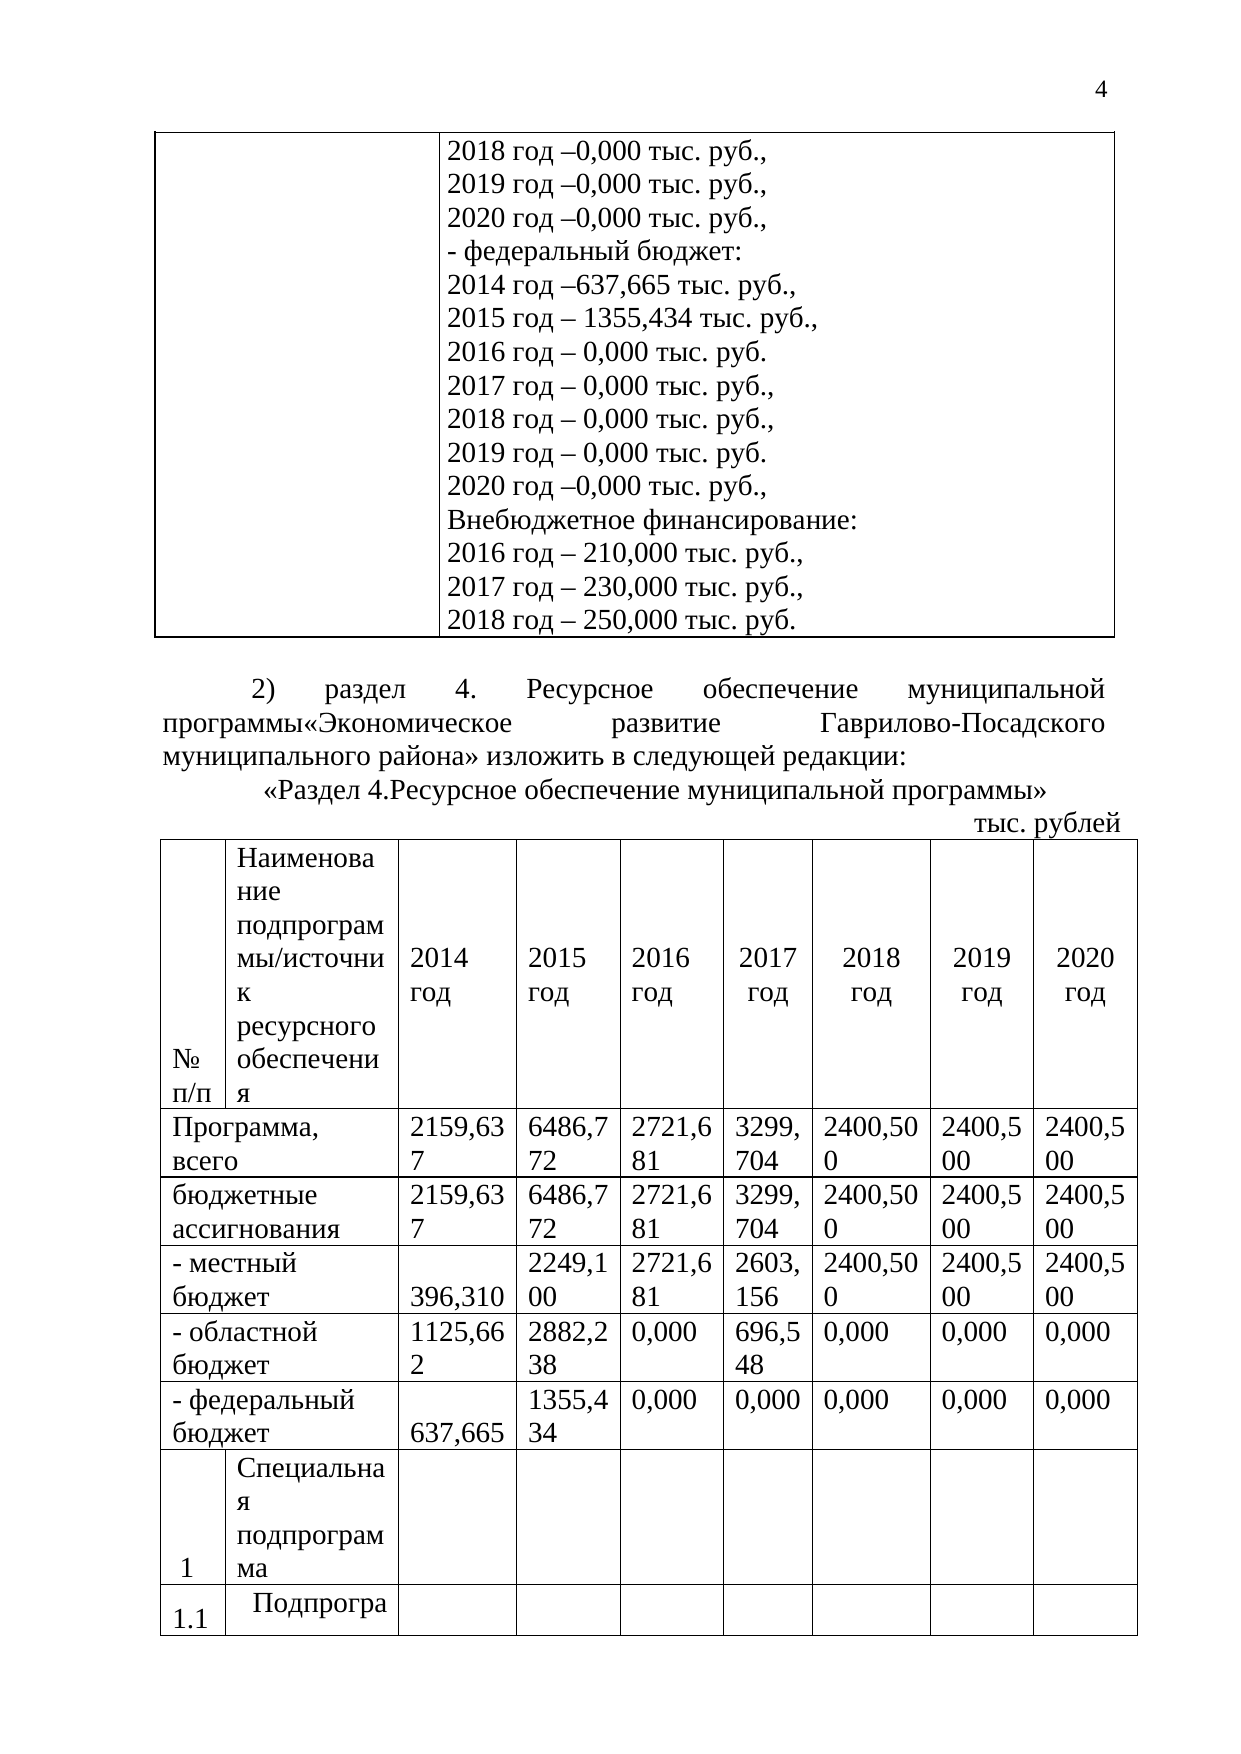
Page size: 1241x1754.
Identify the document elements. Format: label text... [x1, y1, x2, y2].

table_header № п/п [161, 840, 225, 1108]
table_cell 2400,500 [813, 1109, 930, 1176]
table_cell 3299,704 [724, 1178, 812, 1244]
table_header 2014 год [399, 840, 516, 1108]
text тыс. рублей [237, 805, 1148, 839]
table_cell 0,000 [931, 1314, 1033, 1381]
table_cell 2400,500 [931, 1246, 1033, 1313]
table_cell [724, 1450, 812, 1584]
table_cell 2400,500 [813, 1246, 930, 1313]
text «Раздел 4.Ресурсное обеспечение муниципальной программы» [162, 772, 1148, 805]
table_cell [399, 1585, 516, 1635]
table_cell [931, 1585, 1033, 1635]
table_cell 0,000 [813, 1314, 930, 1381]
table_cell [1034, 1450, 1137, 1584]
table_cell 0,000 [931, 1382, 1033, 1449]
table_cell 2721,681 [621, 1178, 723, 1244]
table_cell 2603,156 [724, 1246, 812, 1313]
table_cell 2400,500 [813, 1178, 930, 1244]
table_cell 2159,637 [399, 1178, 516, 1244]
table_cell 0,000 [1034, 1314, 1137, 1381]
table_header Наименование подпрограммы/источник ресурсного обеспечения [226, 840, 398, 1108]
table_cell Специальная подпрограмма [226, 1450, 398, 1584]
table_cell 6486,772 [517, 1109, 620, 1176]
table_cell 2721,681 [621, 1246, 723, 1313]
table_cell Программа, всего [161, 1109, 398, 1176]
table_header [440, 133, 1114, 636]
table_cell - федеральный бюджет [161, 1382, 398, 1449]
table_cell 2249,100 [517, 1246, 620, 1313]
table_cell бюджетные ассигнования [161, 1178, 398, 1244]
table_header 2017 год [724, 840, 812, 1108]
table_cell 2400,500 [931, 1178, 1033, 1244]
table_cell [1034, 1585, 1137, 1635]
table_cell [724, 1585, 812, 1635]
table_cell 0,000 [724, 1382, 812, 1449]
table_cell 1355,434 [517, 1382, 620, 1449]
table_cell [621, 1585, 723, 1635]
table_cell 1 [161, 1450, 225, 1584]
table_cell 6486,772 [517, 1178, 620, 1244]
table_cell [931, 1450, 1033, 1584]
table_cell 0,000 [1034, 1382, 1137, 1449]
table_cell 2400,500 [1034, 1109, 1137, 1176]
table_cell - областной бюджет [161, 1314, 398, 1381]
table_cell 2400,500 [1034, 1246, 1137, 1313]
table_header 2015 год [517, 840, 620, 1108]
table_cell 2159,637 [399, 1109, 516, 1176]
table_cell 3299,704 [724, 1109, 812, 1176]
text 2) раздел 4. Ресурсное обеспечение муниципальной программы«Экономическое развитие Гаврилово-Посадского муниципального района» изложить в следующей редакции: [162, 671, 1106, 772]
table_cell 1.1 [161, 1585, 225, 1635]
table_cell [813, 1585, 930, 1635]
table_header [156, 133, 439, 636]
table_cell - местный бюджет [161, 1246, 398, 1313]
table_cell 2400,500 [931, 1109, 1033, 1176]
table_cell 0,000 [621, 1314, 723, 1381]
table_cell [621, 1450, 723, 1584]
table_cell 1125,662 [399, 1314, 516, 1381]
table_cell 637,665 [399, 1382, 516, 1449]
table_header 2019 год [931, 840, 1033, 1108]
table_cell [399, 1450, 516, 1584]
table_header 2018 год [813, 840, 930, 1108]
table_cell [813, 1450, 930, 1584]
table_header 2016 год [621, 840, 723, 1108]
table_cell [517, 1585, 620, 1635]
table_cell 2882,238 [517, 1314, 620, 1381]
table_cell 0,000 [621, 1382, 723, 1449]
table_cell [226, 1585, 398, 1635]
table_cell 0,000 [813, 1382, 930, 1449]
table_cell [517, 1450, 620, 1584]
table_cell 2400,500 [1034, 1178, 1137, 1244]
table_cell 396,310 [399, 1246, 516, 1313]
table_header 2020 год [1034, 840, 1137, 1108]
table_cell 696,548 [724, 1314, 812, 1381]
table_cell 2721,681 [621, 1109, 723, 1176]
